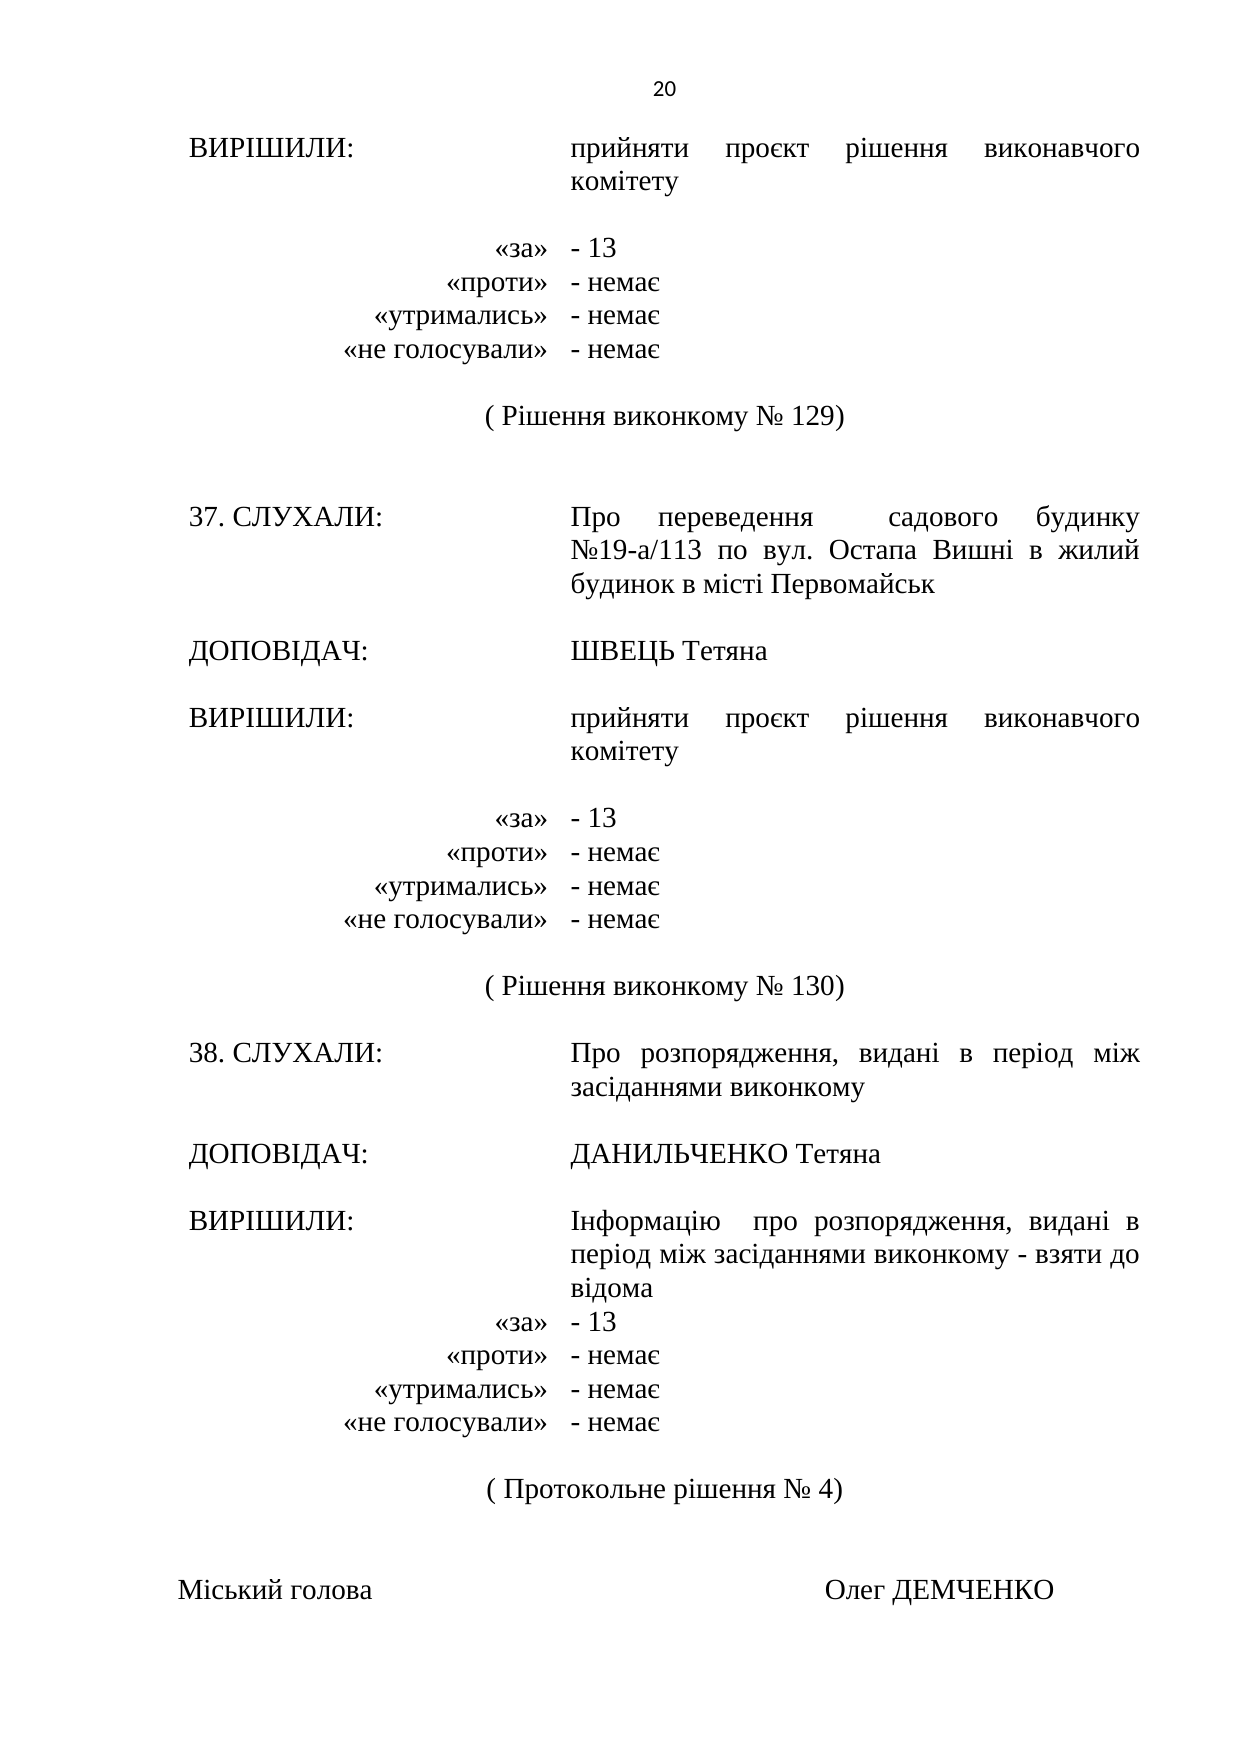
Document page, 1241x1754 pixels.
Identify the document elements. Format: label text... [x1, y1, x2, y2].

table_cell 38. СЛУХАЛИ: [177, 1035, 559, 1136]
table_cell ( Рішення виконкому № 129) [177, 398, 1152, 499]
table_cell «за» «проти» «утримались» «не голосували» [177, 230, 559, 398]
table_cell ДОПОВІДАЧ: [177, 1136, 559, 1203]
table_cell - 13 - немає - немає - немає [559, 230, 1152, 398]
table_cell Про розпорядження, видані в період між засіданнями виконкому [559, 1035, 1152, 1136]
table_cell 37. СЛУХАЛИ: [177, 499, 559, 633]
table_cell ( Рішення виконкому № 130) [177, 968, 1152, 1035]
table_cell «за» «проти» «утримались» «не голосували» [177, 1304, 559, 1471]
table_cell ВИРІШИЛИ: [177, 700, 559, 801]
text Міський голова Олег ДЕМЧЕНКО [177, 1572, 1152, 1606]
table_cell - 13 - немає - немає - немає [559, 1304, 1152, 1471]
table_cell Інформацію про розпорядження, видані в період між засіданнями виконкому - взяти до відома [559, 1203, 1152, 1304]
table_cell ДОПОВІДАЧ: [177, 633, 559, 700]
table_cell «за» «проти» «утримались» «не голосували» [177, 801, 559, 968]
table_cell - 13 - немає - немає - немає [559, 801, 1152, 968]
table_cell ДАНИЛЬЧЕНКО Тетяна [559, 1136, 1152, 1203]
table_cell прийняти проєкт рішення виконавчого комітету [559, 130, 1152, 230]
table_cell Про переведення садового будинку №19-а/113 по вул. Остапа Вишні в жилий будинок в місті Первомайськ [559, 499, 1152, 633]
table_cell ВИРІШИЛИ: [177, 1203, 559, 1304]
table_cell ( Протокольне рішення № 4) [177, 1471, 1152, 1505]
table_cell ШВЕЦЬ Тетяна [559, 633, 1152, 700]
table_cell прийняти проєкт рішення виконавчого комітету [559, 700, 1152, 801]
table_cell ВИРІШИЛИ: [177, 130, 559, 230]
